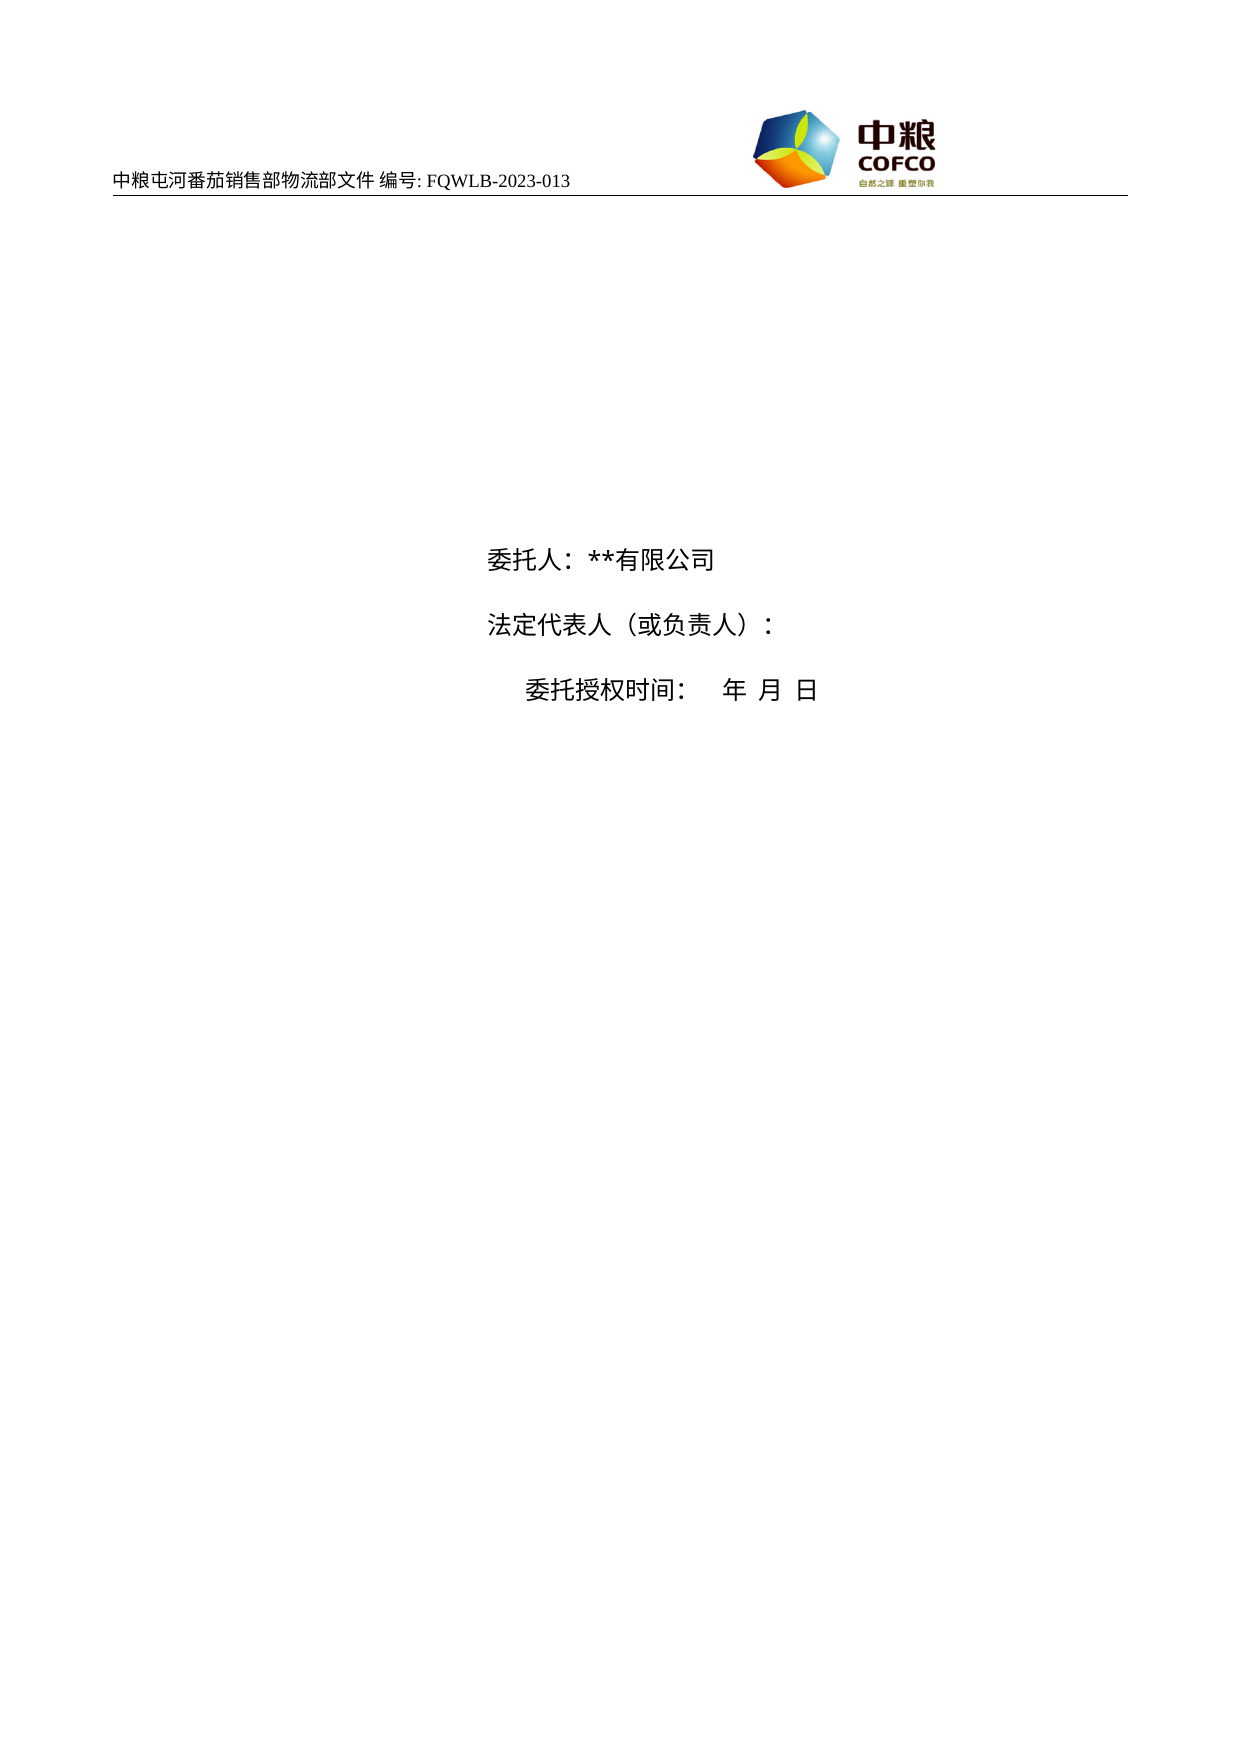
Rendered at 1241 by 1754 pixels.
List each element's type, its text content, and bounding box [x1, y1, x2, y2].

text 法定代表人（或负责人）： [112, 591, 1078, 656]
text 委托人：**有限公司 [112, 526, 1078, 591]
text 委托授权时间： 年 月 日 [123, 656, 1125, 721]
picture [753, 110, 936, 188]
